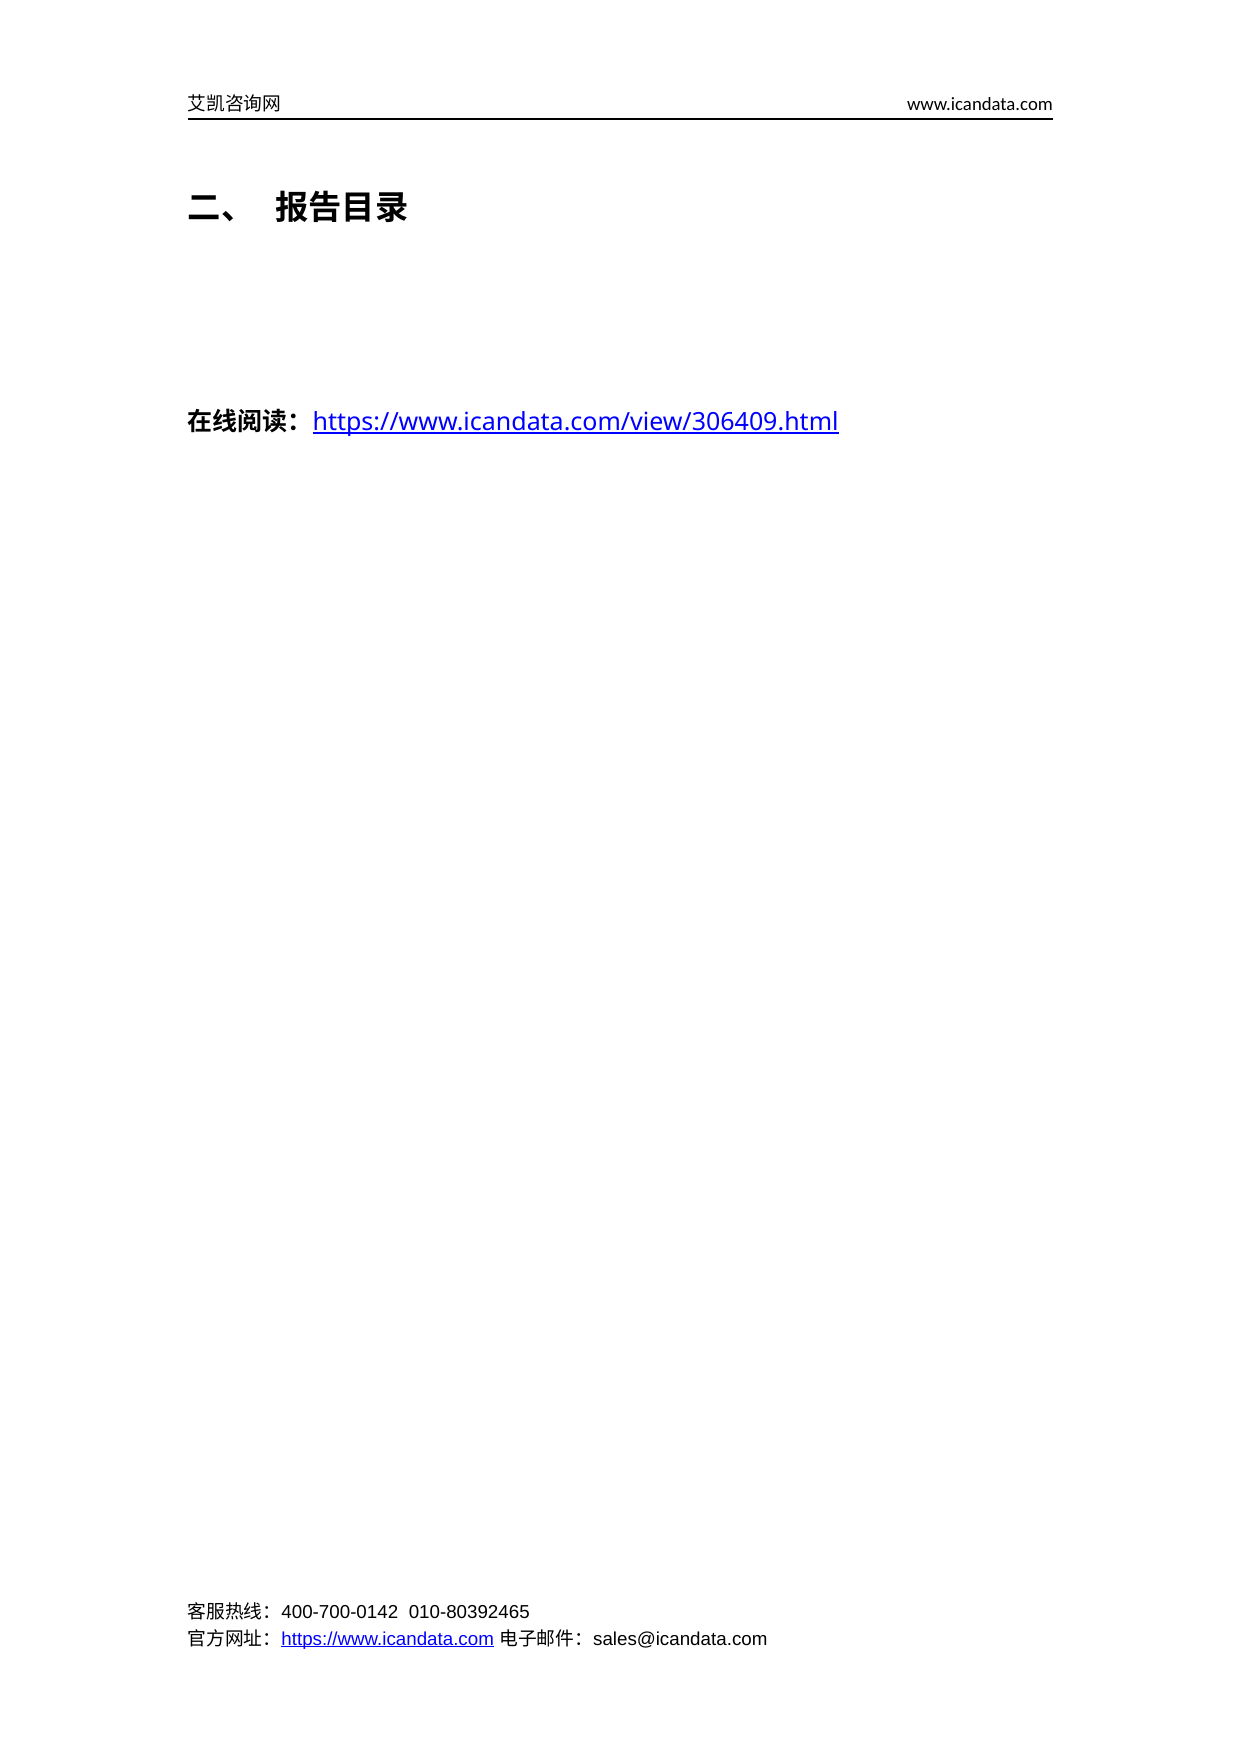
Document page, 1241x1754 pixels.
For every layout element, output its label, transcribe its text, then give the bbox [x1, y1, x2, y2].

text 在线阅读：https://www.icandata.com/view/306409.html [187, 387, 1053, 452]
subtitle 报告目录 [187, 172, 1053, 237]
